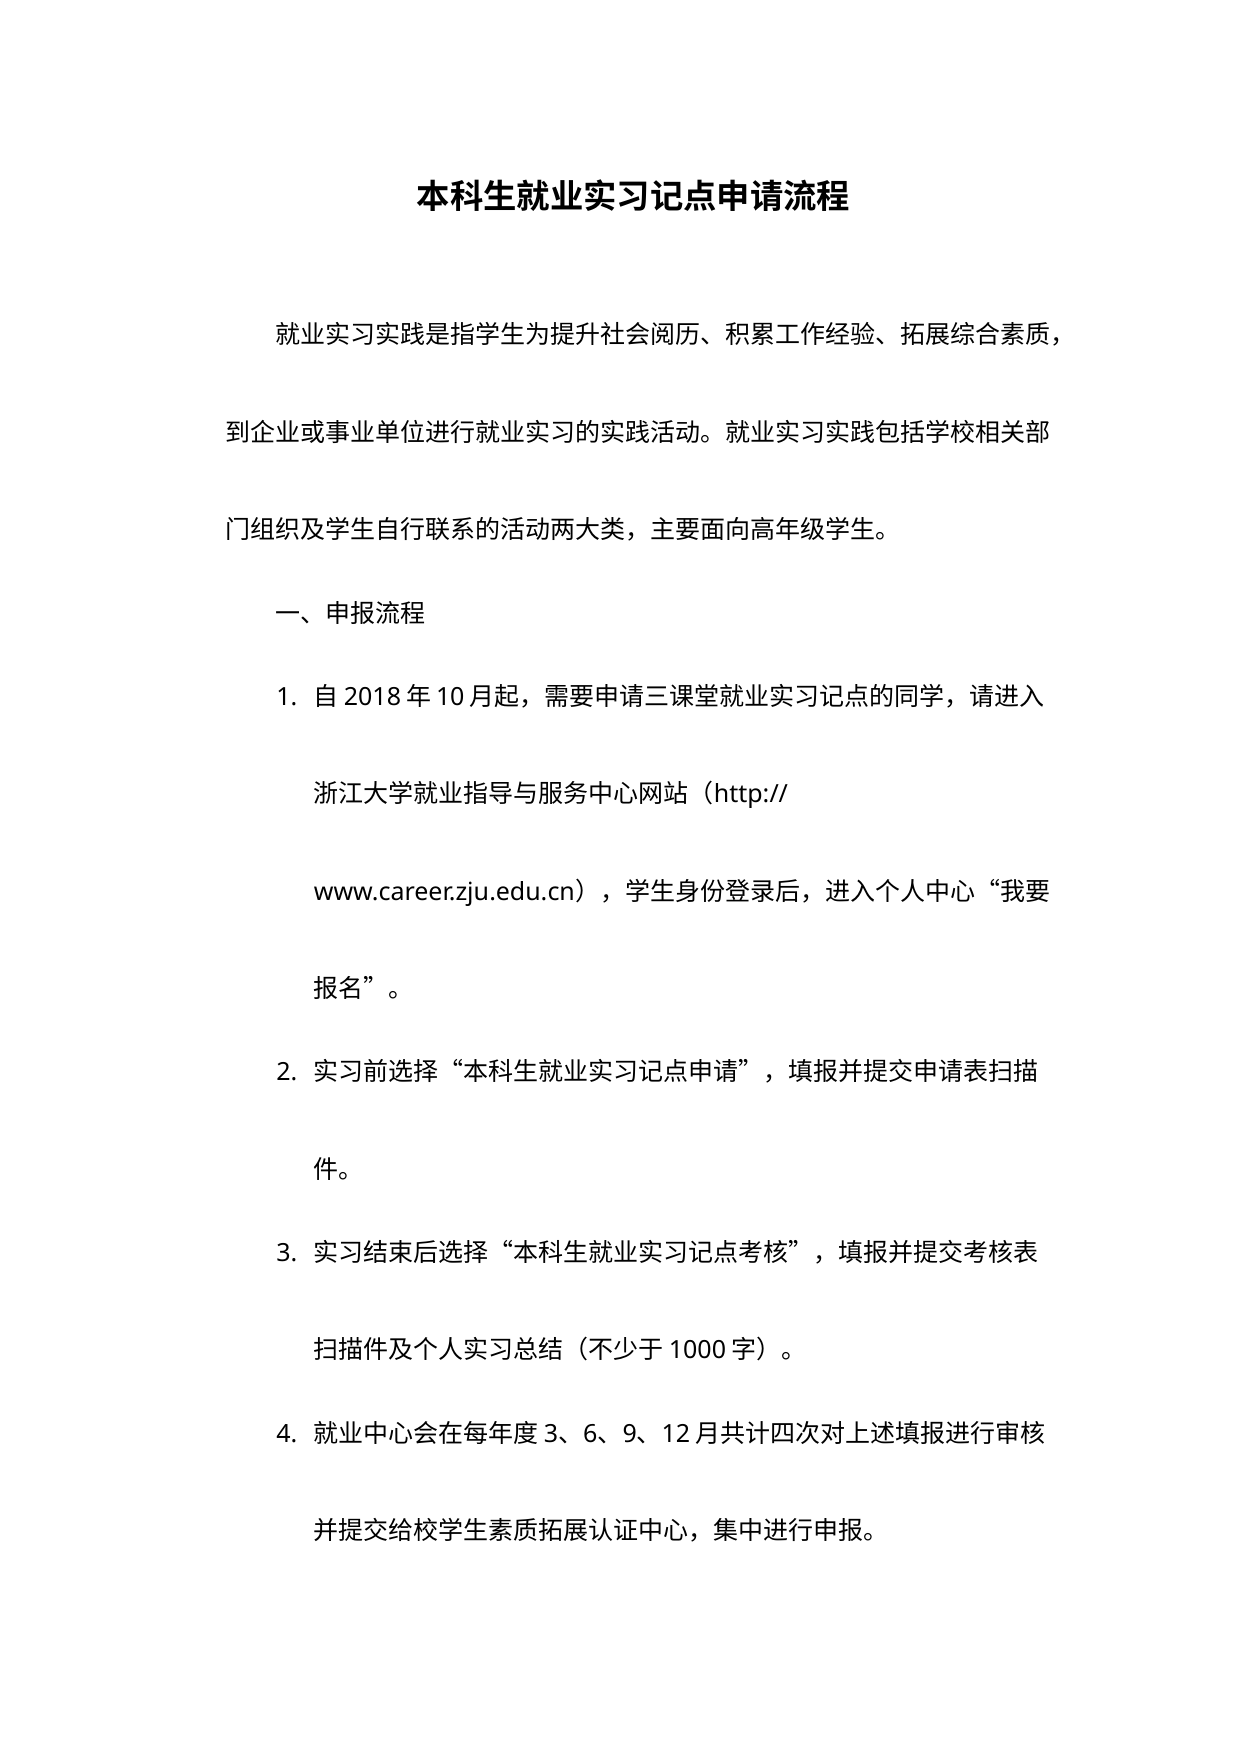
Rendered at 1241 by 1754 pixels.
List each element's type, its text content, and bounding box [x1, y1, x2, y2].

list 就业实习实践是指学生为提升社会阅历、积累工作经验、拓展综合素质，到企业或事业单位进行就业实习的实践活动。就业实习实践包括学校相关部门组织及学生自行联系的活动两大类，主要面向高年级学生。 [225, 301, 1053, 561]
list 自2018年10月起，需要申请三课堂就业实习记点的同学，请进入浙江大学就业指导与服务中心网站（http://www.career.zju.edu.cn），学生身份登录后，进入个人中心“我要报名”。 [276, 662, 1053, 1019]
list 实习前选择“本科生就业实习记点申请”，填报并提交申请表扫描件。 [276, 1037, 1053, 1200]
text 本科生就业实习记点申请流程 [187, 162, 1053, 227]
list 就业中心会在每年度3、6、9、12月共计四次对上述填报进行审核并提交给校学生素质拓展认证中心，集中进行申报。 [276, 1399, 1053, 1561]
list 实习结束后选择“本科生就业实习记点考核”，填报并提交考核表扫描件及个人实习总结（不少于1000字）。 [276, 1218, 1053, 1381]
list 一、申报流程 [225, 579, 1053, 644]
